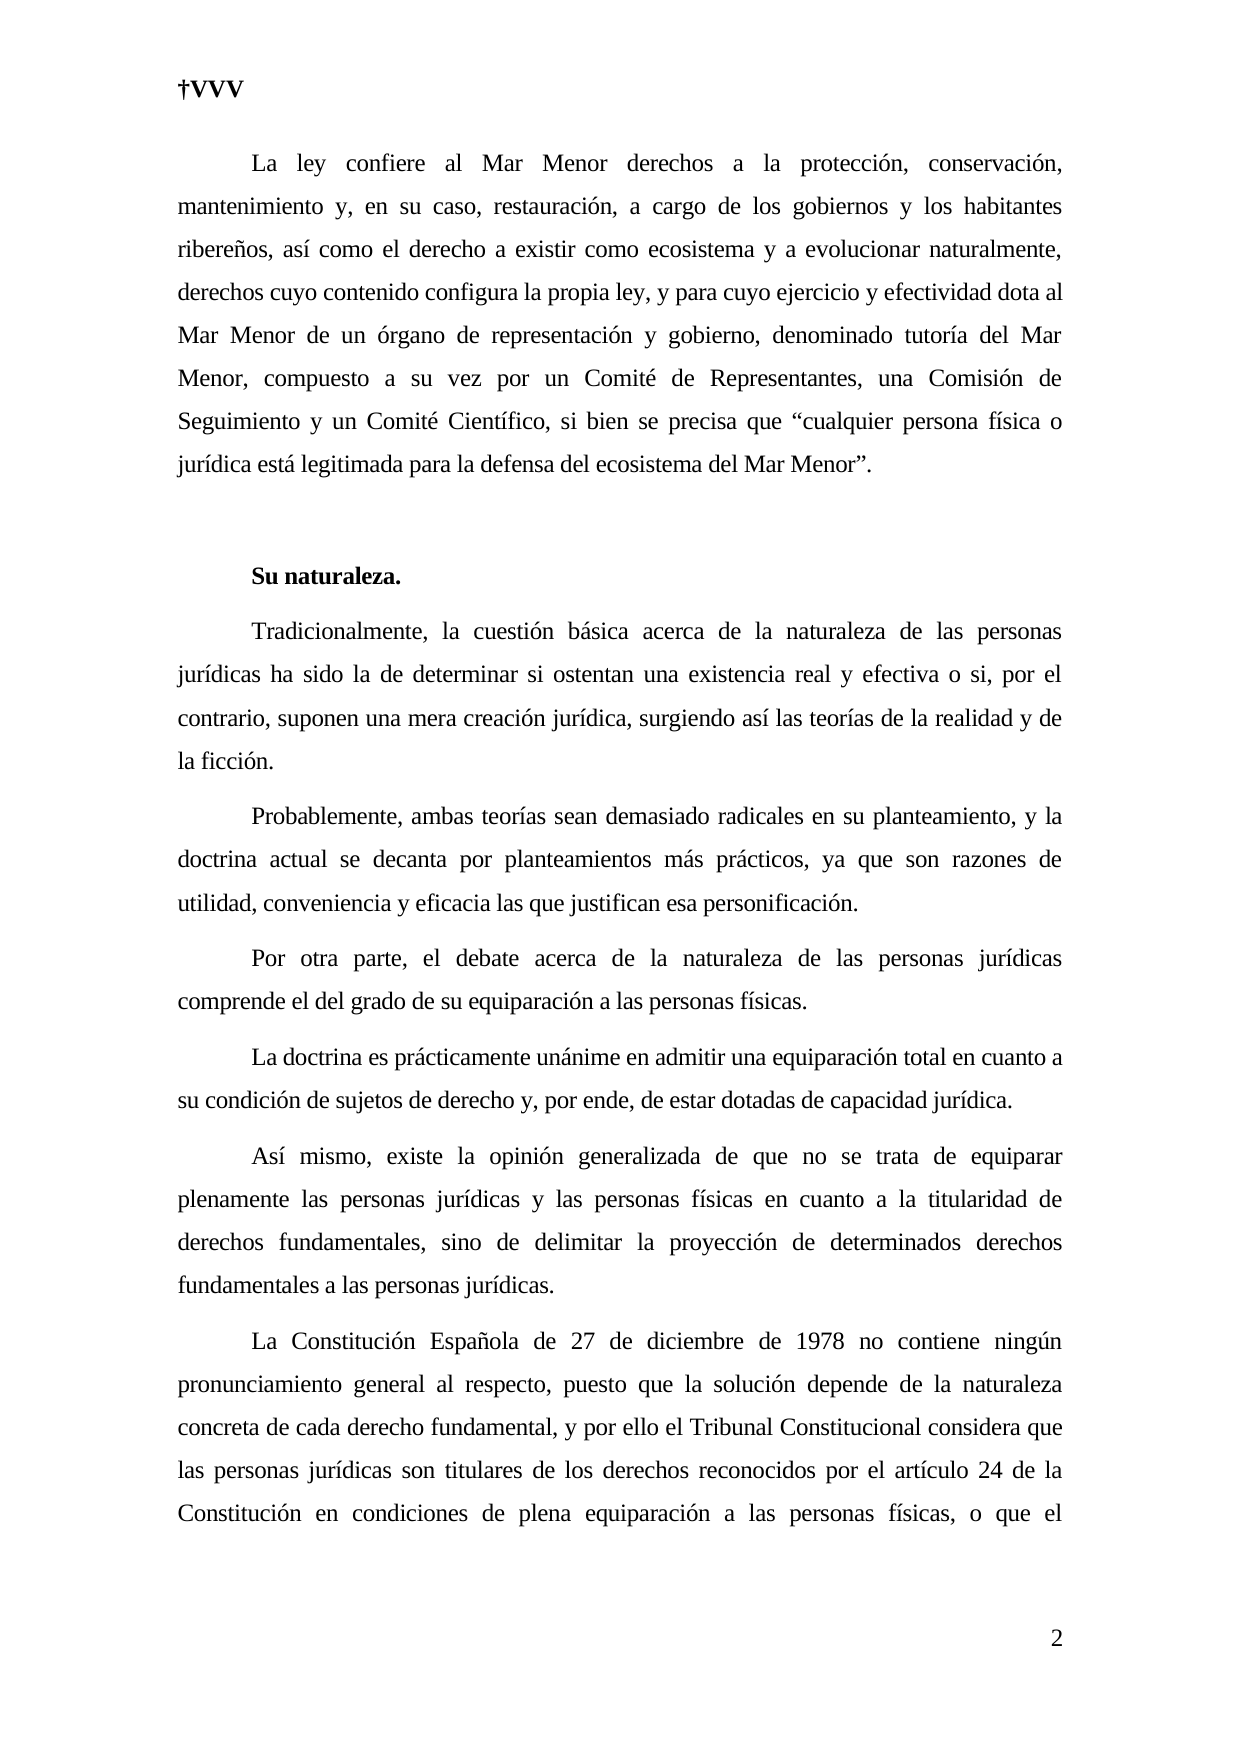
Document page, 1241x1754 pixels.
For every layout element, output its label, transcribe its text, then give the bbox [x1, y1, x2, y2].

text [177, 1326, 1063, 1527]
text Tradicionalmente, la cuestión básica acerca de la naturaleza de las personas jurídicas ha sido la de determinar si ostentan una existencia real y efectiva o si, por el contrario, suponen una mera creación jurídica, surgiendo así las teorías de la realidad y de la ficción. [177, 616, 1063, 774]
text Probablemente, ambas teorías sean demasiado radicales en su planteamiento, y la doctrina actual se decanta por planteamientos más prácticos, ya que son razones de utilidad, conveniencia y eficacia las que justifican esa personificación. [177, 801, 1063, 916]
text La doctrina es prácticamente unánime en admitir una equiparación total en cuanto a su condición de sujetos de derecho y, por ende, de estar dotadas de capacidad jurídica. [177, 1042, 1063, 1114]
text Su naturaleza. [177, 561, 1063, 589]
text La ley confiere al Mar Menor derechos a la protección, conservación, mantenimiento y, en su caso, restauración, a cargo de los gobiernos y los habitantes ribereños, así como el derecho a existir como ecosistema y a evolucionar naturalmente, derechos cuyo contenido configura la propia ley, y para cuyo ejercicio y efectividad dota al Mar Menor de un órgano de representación y gobierno, denominado tutoría del Mar Menor, compuesto a su vez por un Comité de Representantes, una Comisión de Seguimiento y un Comité Científico, si bien se precisa que “cualquier persona física o jurídica está legitimada para la defensa del ecosistema del Mar Menor”. [177, 148, 1063, 478]
text Así mismo, existe la opinión generalizada de que no se trata de equiparar plenamente las personas jurídicas y las personas físicas en cuanto a la titularidad de derechos fundamentales, sino de delimitar la proyección de determinados derechos fundamentales a las personas jurídicas. [177, 1141, 1063, 1299]
text Por otra parte, el debate acerca de la naturaleza de las personas jurídicas comprende el del grado de su equiparación a las personas físicas. [177, 943, 1063, 1015]
